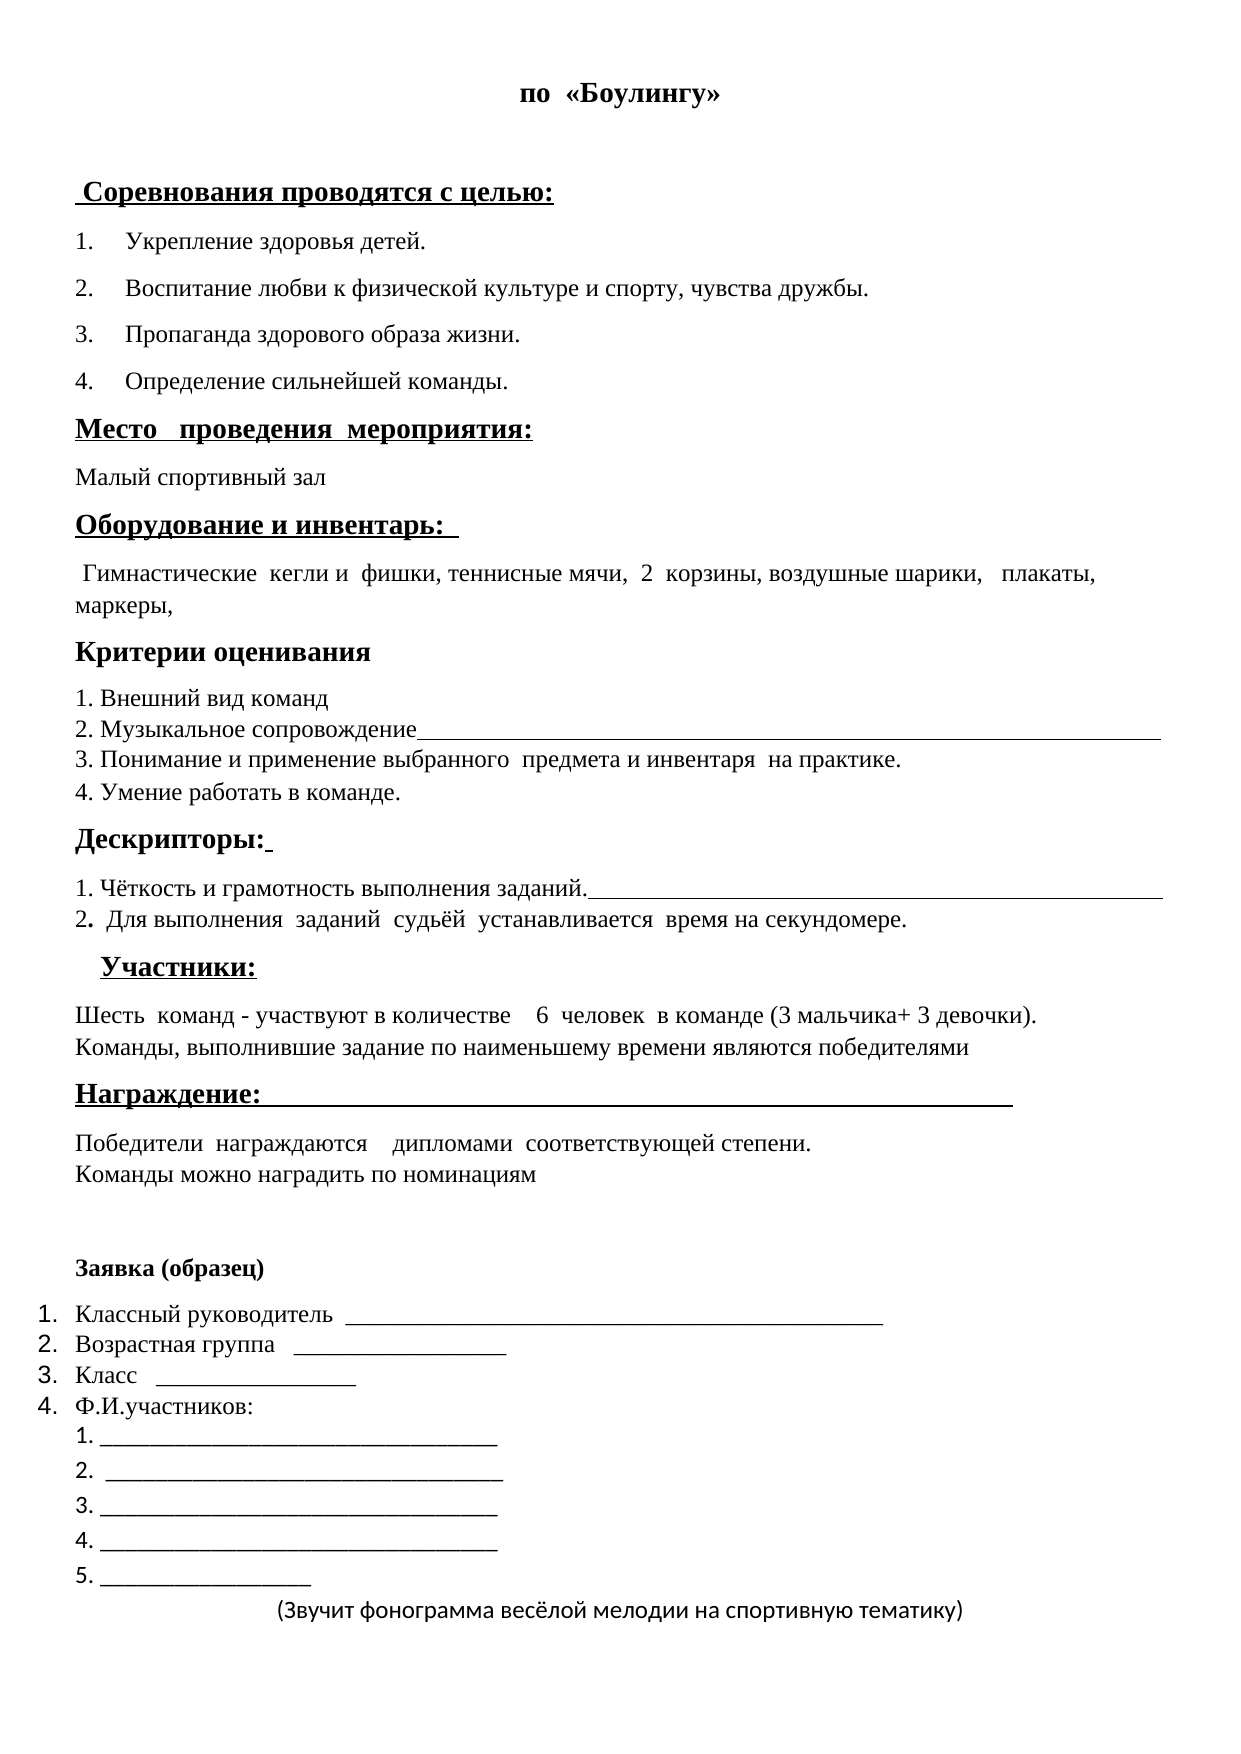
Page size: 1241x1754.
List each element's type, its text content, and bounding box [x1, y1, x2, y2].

text Место проведения мероприятия: [75, 411, 1165, 444]
text Участники: [75, 949, 1165, 982]
text Гимнастические кегли и фишки, теннисные мячи, 2 корзины, воздушные шарики, плакаты, маркеры, [75, 556, 1165, 618]
list 1. ________________________________ [75, 1419, 1165, 1450]
text 1. Укрепление здоровья детей. [75, 223, 1165, 254]
list (Звучит фонограмма весёлой мелодии на спортивную тематику) [75, 1594, 1165, 1625]
text Оборудование и инвентарь: [75, 507, 1165, 540]
text по «Боулингу» [75, 75, 1165, 108]
text 4. Умение работать в команде. [75, 774, 1165, 806]
list Классный руководитель ___________________________________________ [37, 1297, 1165, 1328]
text Победители награждаются дипломами соответствующей степени. Команды можно наградить по номинациям [75, 1125, 1165, 1188]
list 2. ________________________________ [75, 1454, 1165, 1485]
list Возрастная группа _________________ [37, 1328, 1165, 1358]
text Награждение: [75, 1076, 1165, 1109]
list Класс ________________ [37, 1358, 1165, 1389]
text 3. Пропаганда здорового образа жизни. [75, 317, 1165, 348]
text Дескрипторы: [75, 821, 1165, 855]
text 2. Воспитание любви к физической культуре и спорту, чувства дружбы. [75, 270, 1165, 301]
list 3. ________________________________ 4. ________________________________ 5. _________________ [75, 1489, 1165, 1590]
text Малый спортивный зал [75, 460, 1165, 491]
text 1. Внешний вид команд 2. Музыкальное сопровождение 3. Понимание и применение выбранного предмета и инвентаря на практике. [75, 683, 1165, 773]
list Ф.И.участников: [37, 1389, 1165, 1419]
text Заявка (образец) [75, 1250, 1165, 1281]
text 1. Чёткость и грамотность выполнения заданий. 2. Для выполнения заданий судьёй устанавливается время на секундомере. [75, 871, 1165, 933]
text Шесть команд - участвуют в количестве 6 человек в команде (3 мальчика+ 3 девочки). Команды, выполнившие задание по наименьшему времени являются победителями [75, 998, 1165, 1060]
text Соревнования проводятся с целью: [75, 174, 1165, 208]
text Критерии оценивания [75, 634, 1165, 668]
text 4. Определение сильнейшей команды. [75, 364, 1165, 395]
